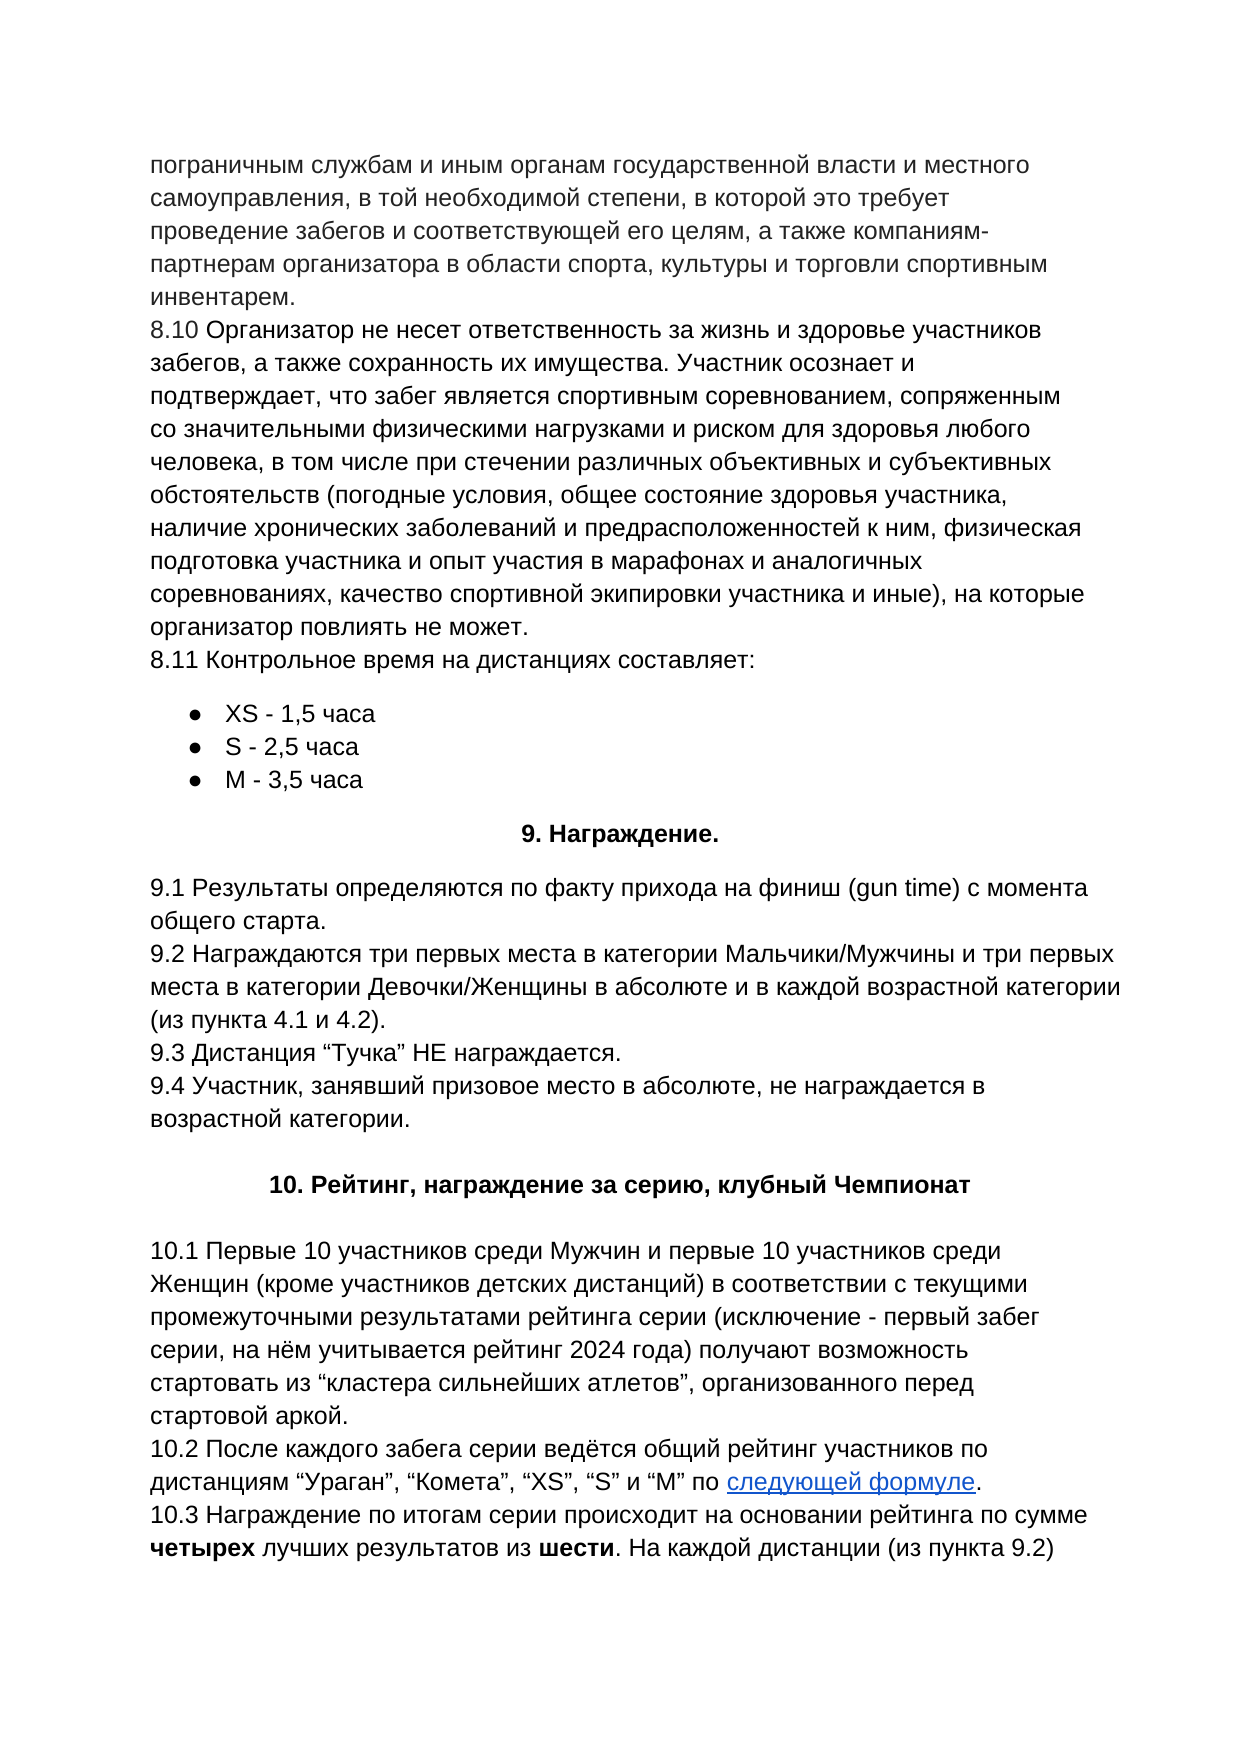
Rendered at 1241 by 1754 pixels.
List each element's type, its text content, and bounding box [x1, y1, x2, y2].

list M - 3,5 часа [187, 765, 1090, 815]
text 8.10 Организатор не несет ответственность за жизнь и здоровье участников забегов, а также сохранность их имущества. Участник осознает и подтверждает, что забег является спортивным соревнованием, сопряженным со значительными физическими нагрузками и риском для здоровья любого человека, в том числе при стечении различных объективных и субъективных обстоятельств (погодные условия, общее состояние здоровья участника, наличие хронических заболеваний и предрасположенностей к ним, физическая подготовка участника и опыт участия в марафонах и аналогичных соревнованиях, качество спортивной экипировки участника и иные), на которые организатор повлиять не может. [150, 315, 1090, 641]
text 10.2 После каждого забега серии ведётся общий рейтинг участников по дистанциям “Ураган”, “Комета”, “XS”, “S” и “M” по следующей формуле. [150, 1434, 1090, 1496]
text 8.11 Контрольное время на дистанциях составляет: [150, 645, 1090, 695]
text 9.4 Участник, занявший призовое место в абсолюте, не награждается в возрастной категории. [150, 1071, 1090, 1133]
list XS - 1,5 часа [187, 699, 1090, 728]
text 9. Награждение. [150, 819, 1090, 869]
list S - 2,5 часа [187, 732, 1090, 761]
text 9.1 Результаты определяются по факту прихода на финиш (gun time) с момента общего старта. [150, 873, 1139, 935]
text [150, 1500, 1090, 1562]
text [150, 150, 1090, 311]
text 9.3 Дистанция “Тучка” НЕ награждается. [150, 1038, 1139, 1067]
text 10.1 Первые 10 участников среди Мужчин и первые 10 участников среди Женщин (кроме участников детских дистанций) в соответствии с текущими промежуточными результатами рейтинга серии (исключение - первый забег серии, на нём учитывается рейтинг 2024 года) получают возможность стартовать из “кластера сильнейших атлетов”, организованного перед стартовой аркой. [150, 1236, 1090, 1430]
text 9.2 Награждаются три первых места в категории Мальчики/Мужчины и три первых места в категории Девочки/Женщины в абсолюте и в каждой возрастной категории (из пункта 4.1 и 4.2). [150, 939, 1139, 1034]
text 10. Рейтинг, награждение за серию, клубный Чемпионат [150, 1170, 1090, 1199]
